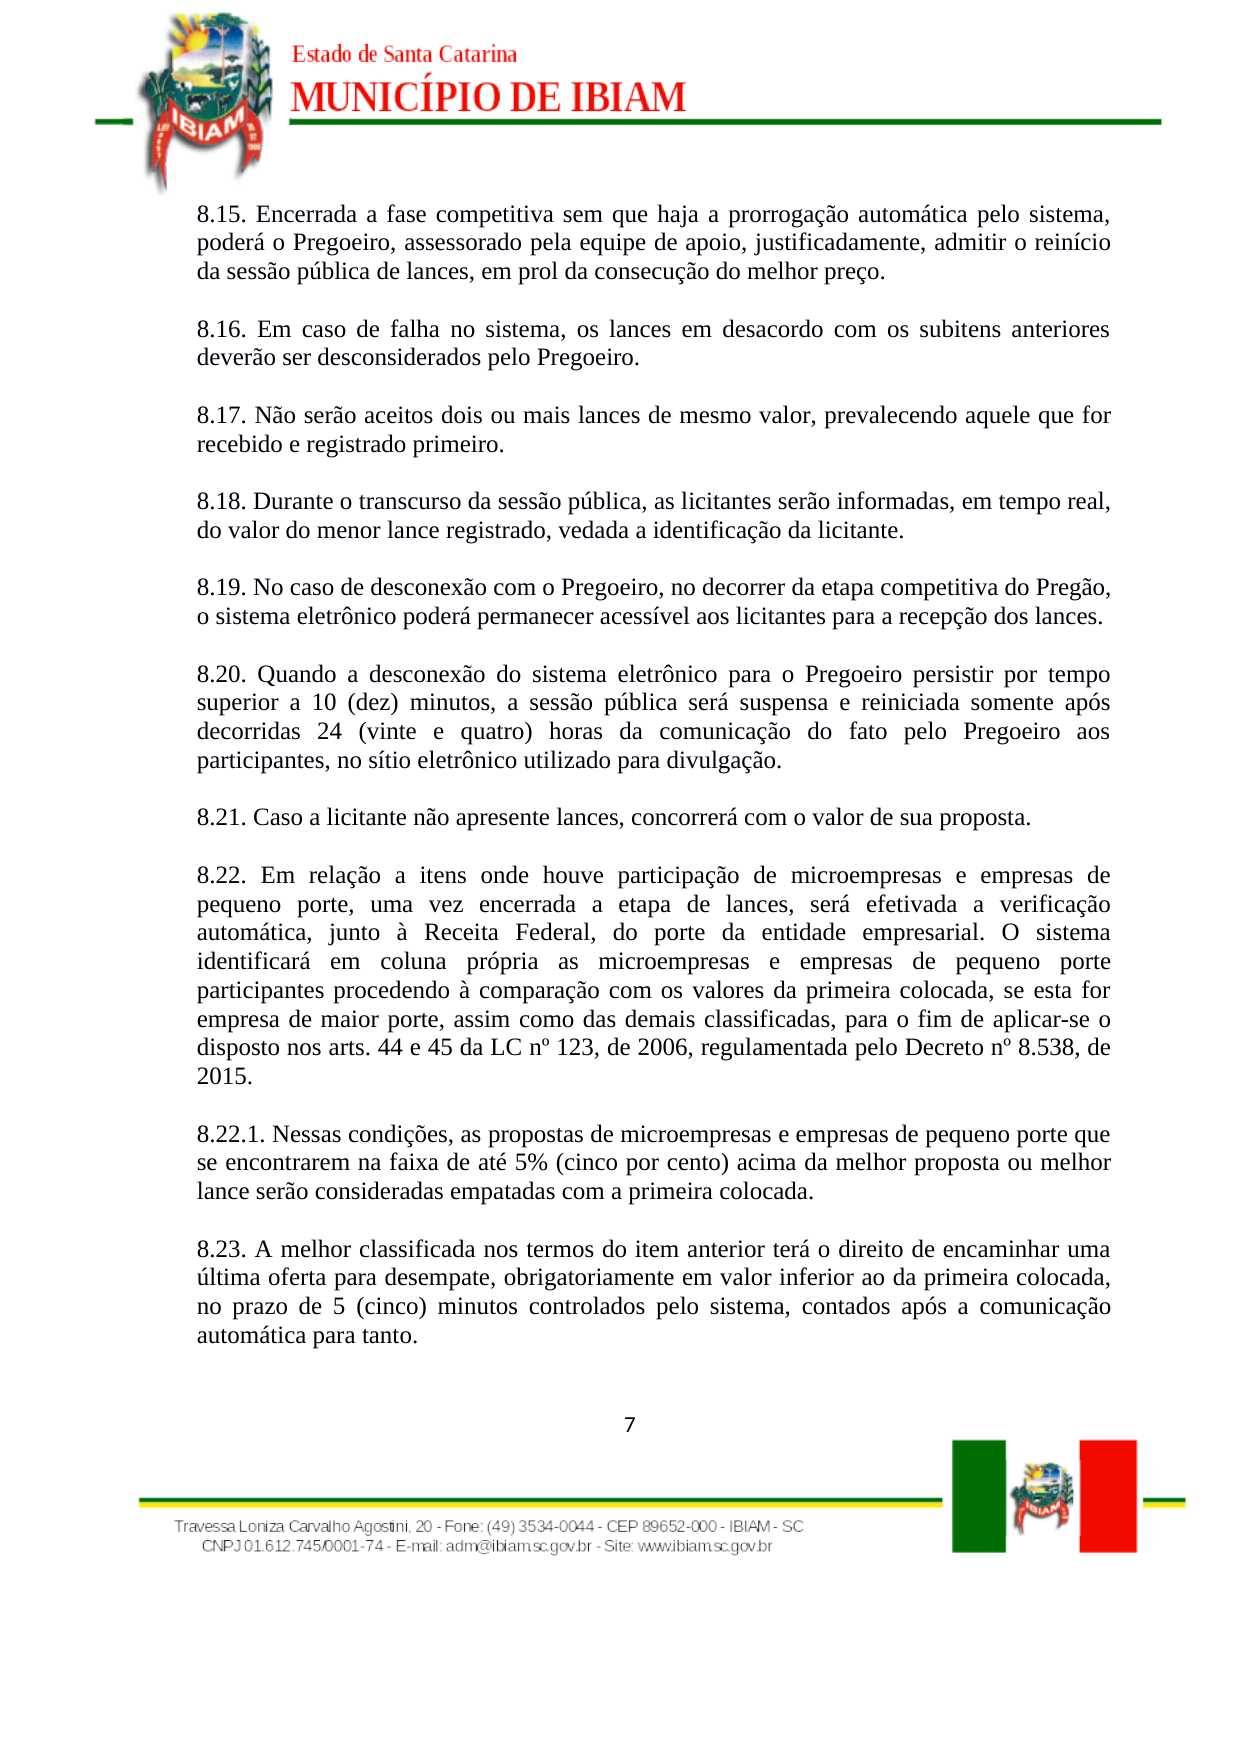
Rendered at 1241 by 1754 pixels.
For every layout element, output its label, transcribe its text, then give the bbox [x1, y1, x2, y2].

text 8.16. Em caso de falha no sistema, os lances em desacordo com os subitens anteriores deverão ser desconsiderados pelo Pregoeiro. [197, 314, 1112, 371]
text 8.17. Não serão aceitos dois ou mais lances de mesmo valor, prevalecendo aquele que for recebido e registrado primeiro. [197, 400, 1112, 457]
text 8.23. A melhor classificada nos termos do item anterior terá o direito de encaminhar uma última oferta para desempate, obrigatoriamente em valor inferior ao da primeira colocada, no prazo de 5 (cinco) minutos controlados pelo sistema, contados após a comunicação automática para tanto. [197, 1234, 1112, 1349]
text 8.21. Caso a licitante não apresente lances, concorrerá com o valor de sua proposta. [197, 802, 1112, 831]
text 8.15. Encerrada a fase competitiva sem que haja a prorrogação automática pelo sistema, poderá o Pregoeiro, assessorado pela equipe de apoio, justificadamente, admitir o reinício da sessão pública de lances, em prol da consecução do melhor preço. [197, 199, 1112, 285]
text 8.19. No caso de desconexão com o Pregoeiro, no decorrer da etapa competitiva do Pregão, o sistema eletrônico poderá permanecer acessível aos licitantes para a recepção dos lances. [197, 572, 1112, 630]
text 8.22. Em relação a itens onde houve participação de microempresas e empresas de pequeno porte, uma vez encerrada a etapa de lances, será efetivada a verificação automática, junto à Receita Federal, do porte da entidade empresarial. O sistema identificará em coluna própria as microempresas e empresas de pequeno porte participantes procedendo à comparação com os valores da primeira colocada, se esta for empresa de maior porte, assim como das demais classificadas, para o fim de aplicar-se o disposto nos arts. 44 e 45 da LC nº 123, de 2006, regulamentada pelo Decreto nº 8.538, de 2015. [197, 860, 1112, 1090]
text 8.18. Durante o transcurso da sessão pública, as licitantes serão informadas, em tempo real, do valor do menor lance registrado, vedada a identificação da licitante. [197, 486, 1112, 544]
text 8.20. Quando a desconexão do sistema eletrônico para o Pregoeiro persistir por tempo superior a 10 (dez) minutos, a sessão pública será suspensa e reiniciada somente após decorridas 24 (vinte e quatro) horas da comunicação do fato pelo Pregoeiro aos participantes, no sítio eletrônico utilizado para divulgação. [197, 659, 1112, 774]
text 8.22.1. Nessas condições, as propostas de microempresas e empresas de pequeno porte que se encontrarem na faixa de até 5% (cinco por cento) acima da melhor proposta ou melhor lance serão consideradas empatadas com a primeira colocada. [197, 1119, 1112, 1205]
